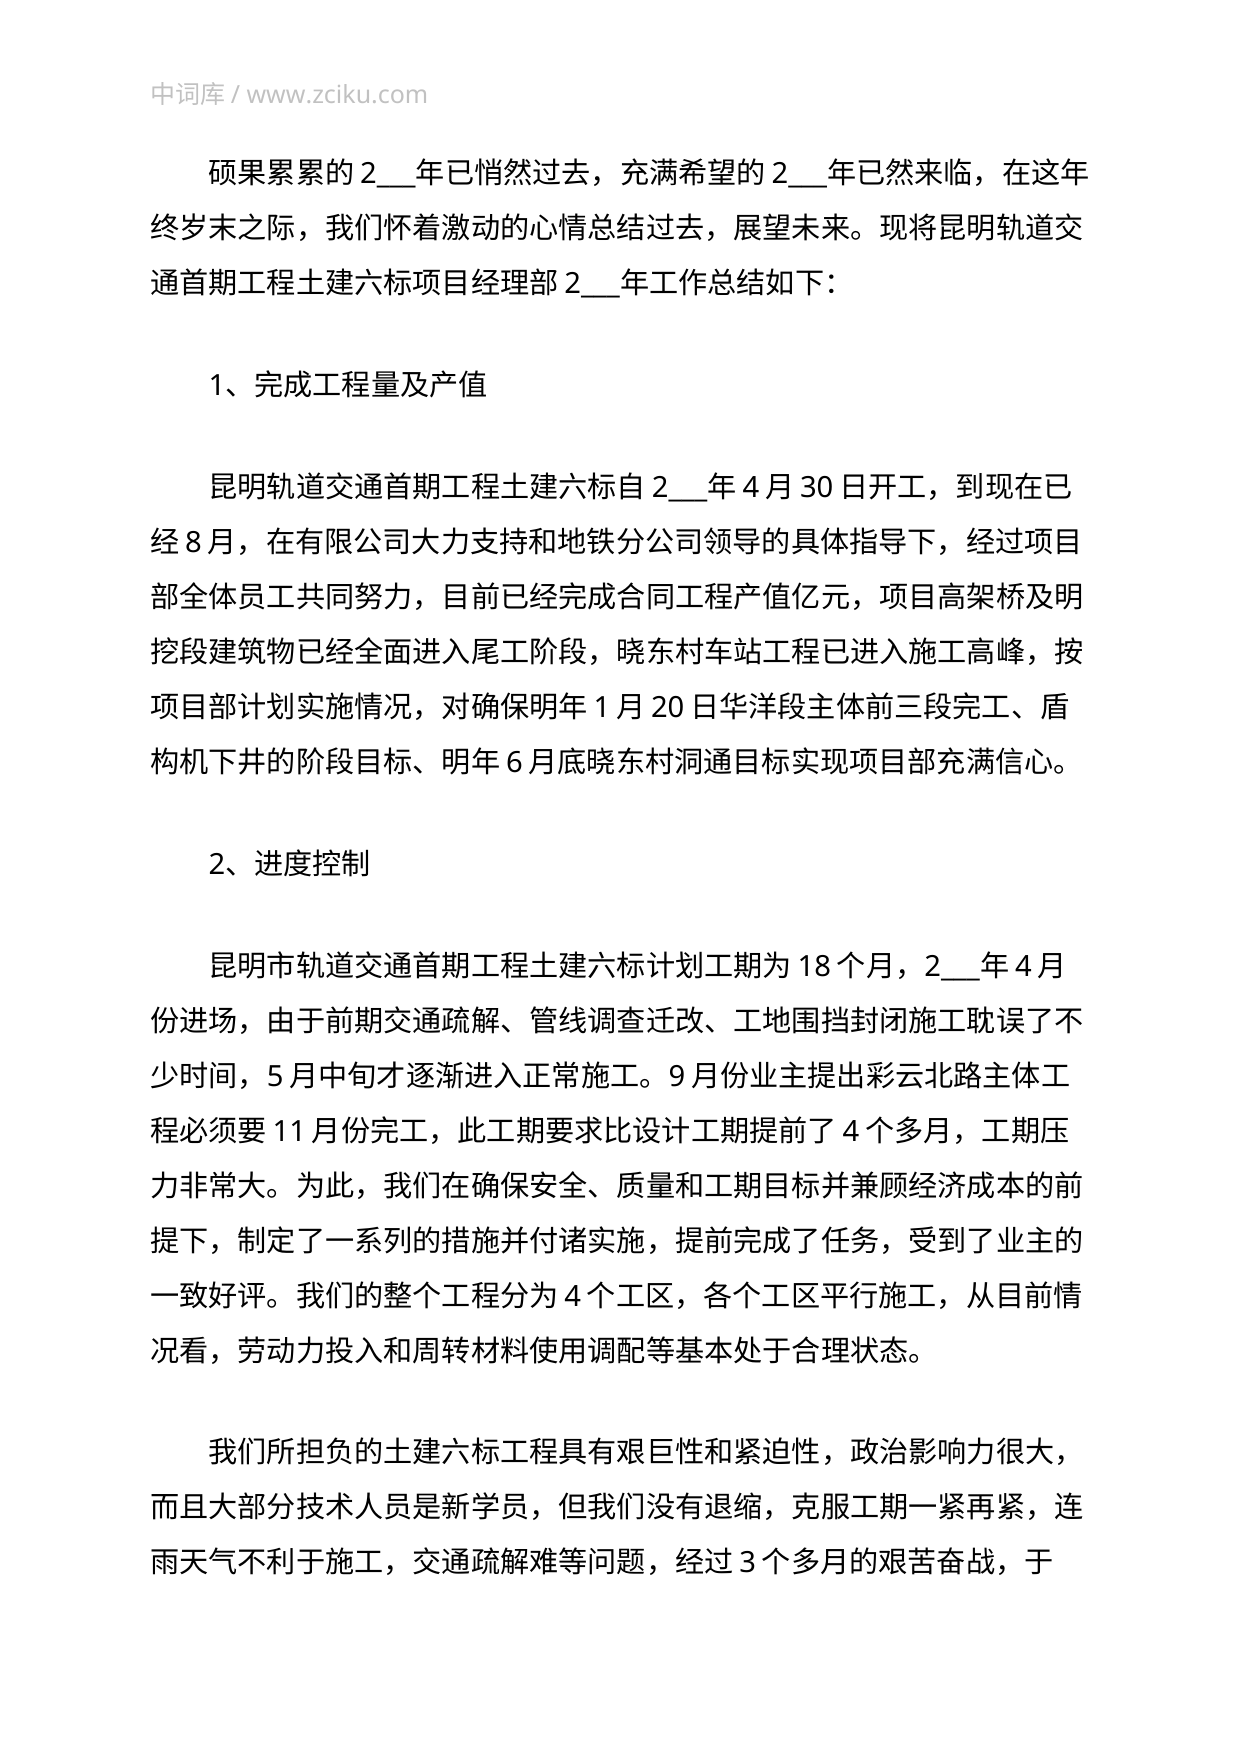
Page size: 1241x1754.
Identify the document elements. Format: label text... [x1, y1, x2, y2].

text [150, 1429, 1090, 1581]
text 昆明市轨道交通首期工程土建六标计划工期为18个月，2___年4月份进场，由于前期交通疏解、管线调查迁改、工地围挡封闭施工耽误了不少时间，5月中旬才逐渐进入正常施工。9月份业主提出彩云北路主体工程必须要11月份完工，此工期要求比设计工期提前了4个多月，工期压力非常大。为此，我们在确保安全、质量和工期目标并兼顾经济成本的前提下，制定了一系列的措施并付诸实施，提前完成了任务，受到了业主的一致好评。我们的整个工程分为4个工区，各个工区平行施工，从目前情况看，劳动力投入和周转材料使用调配等基本处于合理状态。 [150, 943, 1090, 1369]
text 硕果累累的2___年已悄然过去，充满希望的2___年已然来临，在这年终岁末之际，我们怀着激动的心情总结过去，展望未来。现将昆明轨道交通首期工程土建六标项目经理部2___年工作总结如下： [150, 150, 1090, 302]
text 昆明轨道交通首期工程土建六标自2___年4月30日开工，到现在已经8月，在有限公司大力支持和地铁分公司领导的具体指导下，经过项目部全体员工共同努力，目前已经完成合同工程产值亿元，项目高架桥及明挖段建筑物已经全面进入尾工阶段，晓东村车站工程已进入施工高峰，按项目部计划实施情况，对确保明年1月20日华洋段主体前三段完工、盾构机下井的阶段目标、明年6月底晓东村洞通目标实现项目部充满信心。 [150, 464, 1090, 781]
text 1、完成工程量及产值 [150, 362, 1090, 404]
text 2、进度控制 [150, 841, 1090, 883]
